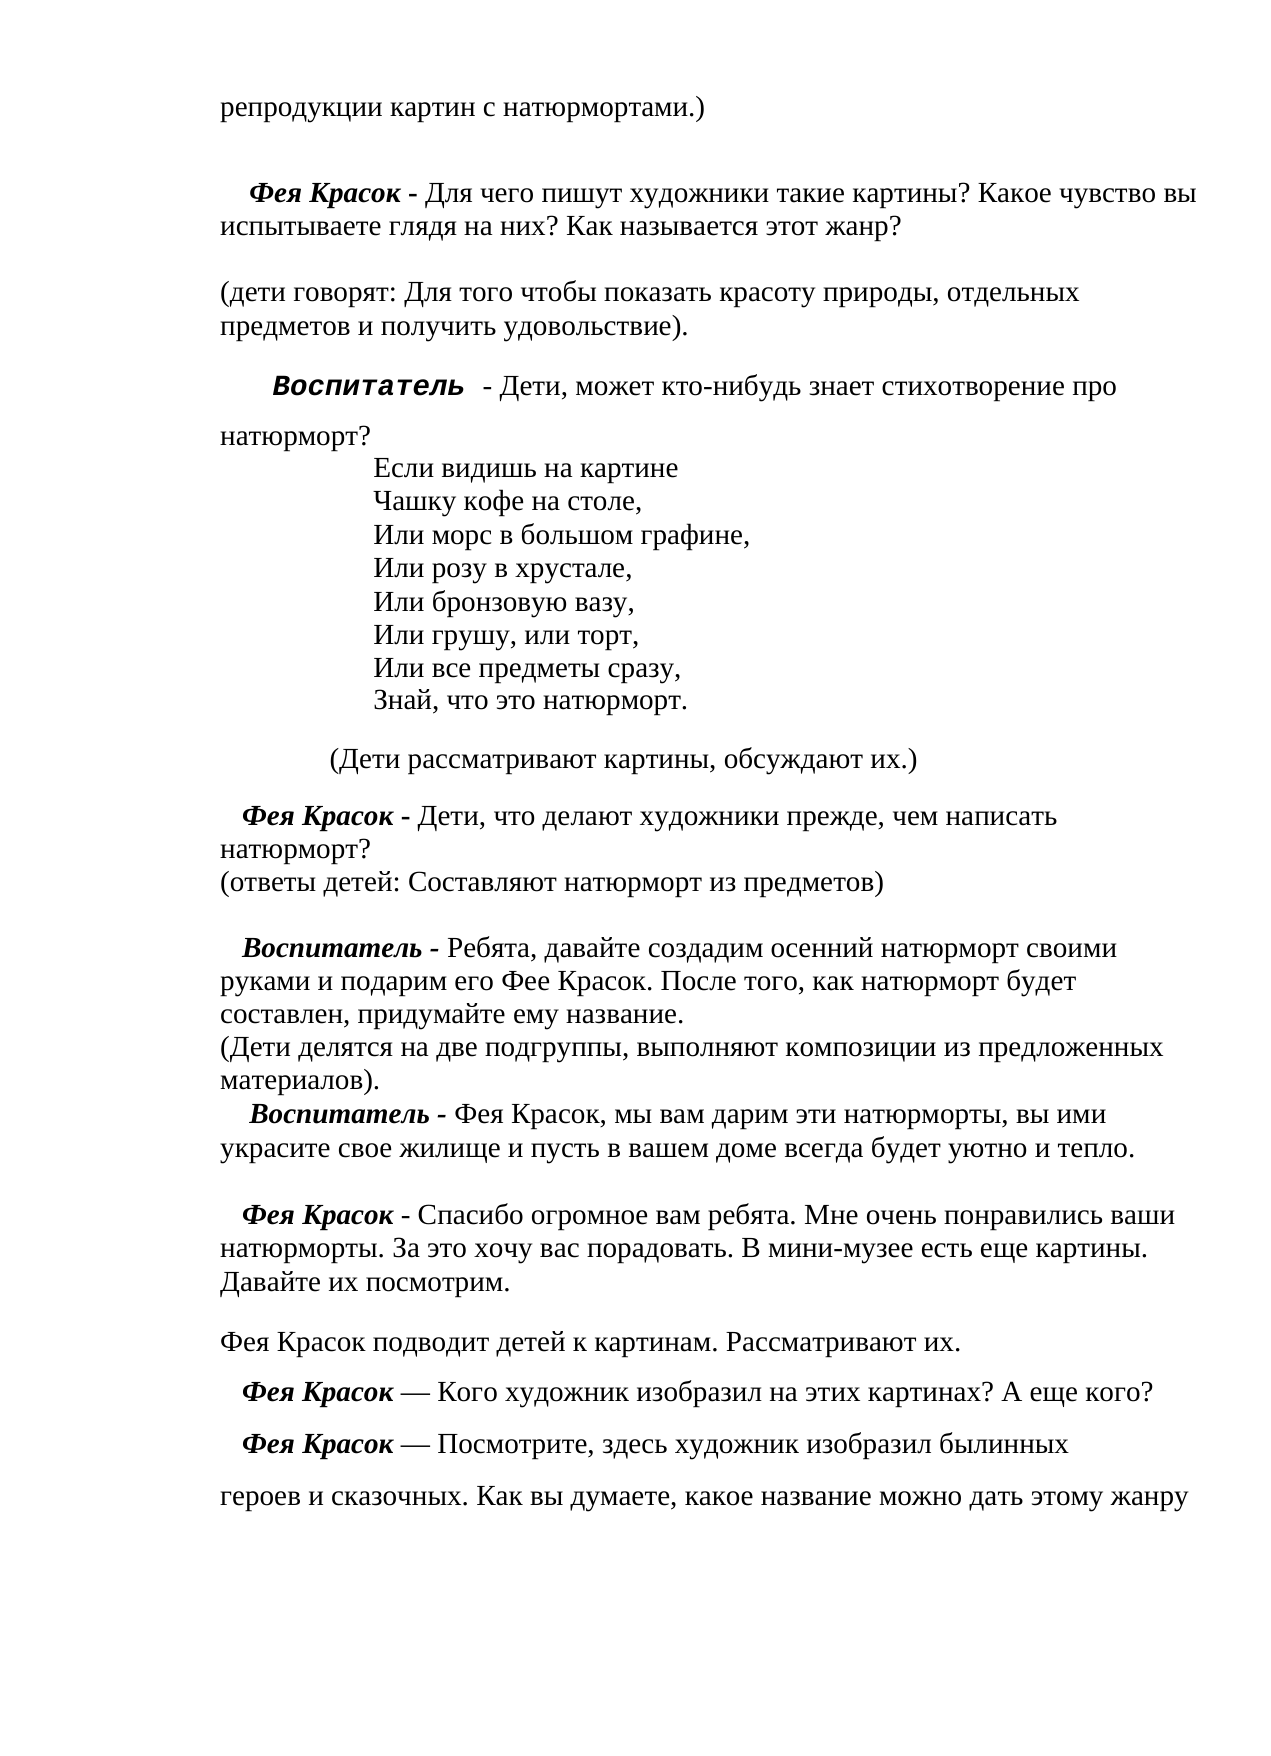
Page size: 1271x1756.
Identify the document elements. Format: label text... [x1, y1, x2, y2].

text Или все предметы сразу, [220, 651, 1209, 684]
text натюрморт? [220, 426, 1209, 451]
text (Дети рассматривают картины, обсуждают их.) [220, 749, 336, 774]
text (дети говорят: Для того чтобы показать красоту природы, отдельных предметов и получить удовольствие). [220, 275, 1209, 342]
text Или бронзовую вазу, [220, 584, 1209, 618]
text Воспитатель - Фея Красок, мы вам дарим эти натюрморты, вы ими украсите свое жилище и пусть в вашем доме всегда будет уютно и тепло. [220, 1096, 1209, 1164]
text Или грушу, или торт, [220, 618, 1209, 651]
text Воспитатель - Дети, может кто-нибудь знает стихотворение про [220, 376, 506, 401]
text Если видишь на картине [220, 451, 1209, 484]
text (ответы детей: Составляют натюрморт из предметов) [220, 866, 1209, 898]
text Воспитатель - Дети, может кто-нибудь знает стихотворение про [516, 376, 1209, 401]
text Воспитатель - Ребята, давайте создадим осенний натюрморт своими руками и подарим его Фее Красок. После того, как натюрморт будет составлен, придумайте ему название. [220, 931, 1209, 1030]
text репродукции картин с натюрмортами.) [220, 76, 1209, 126]
text Чашку кофе на столе, [220, 484, 1209, 517]
text Фея Красок - Спасибо огромное вам ребята. Мне очень понравились ваши натюрморты. За это хочу вас порадовать. В мини-музее есть еще картины. Давайте их посмотрим. [220, 1198, 1209, 1298]
text Знай, что это натюрморт. [220, 684, 1209, 716]
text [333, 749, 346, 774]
text Фея Красок — Посмотрите, здесь художник изобразил былинных [220, 1432, 1209, 1458]
text (Дети делятся на две подгруппы, выполняют композиции из предложенных материалов). [220, 1030, 1209, 1096]
text героев и сказочных. Как вы думаете, какое название можно дать этому жанру [220, 1486, 1209, 1511]
text Или морс в большом графине, [220, 517, 1209, 551]
text (Дети рассматривают картины, обсуждают их.) [356, 749, 1209, 774]
text Фея Красок - Для чего пишут художники такие картины? Какое чувство вы испытываете глядя на них? Как называется этот жанр? [220, 176, 1209, 242]
text Фея Красок подводит детей к картинам. Рассматривают их. [220, 1332, 1209, 1357]
text Или розу в хрустале, [220, 551, 1209, 584]
text Фея Красок - Дети, что делают художники прежде, чем написать натюрморт? [220, 799, 1209, 866]
text Фея Красок — Кого художник изобразил на этих картинах? А еще кого? [220, 1382, 1209, 1407]
